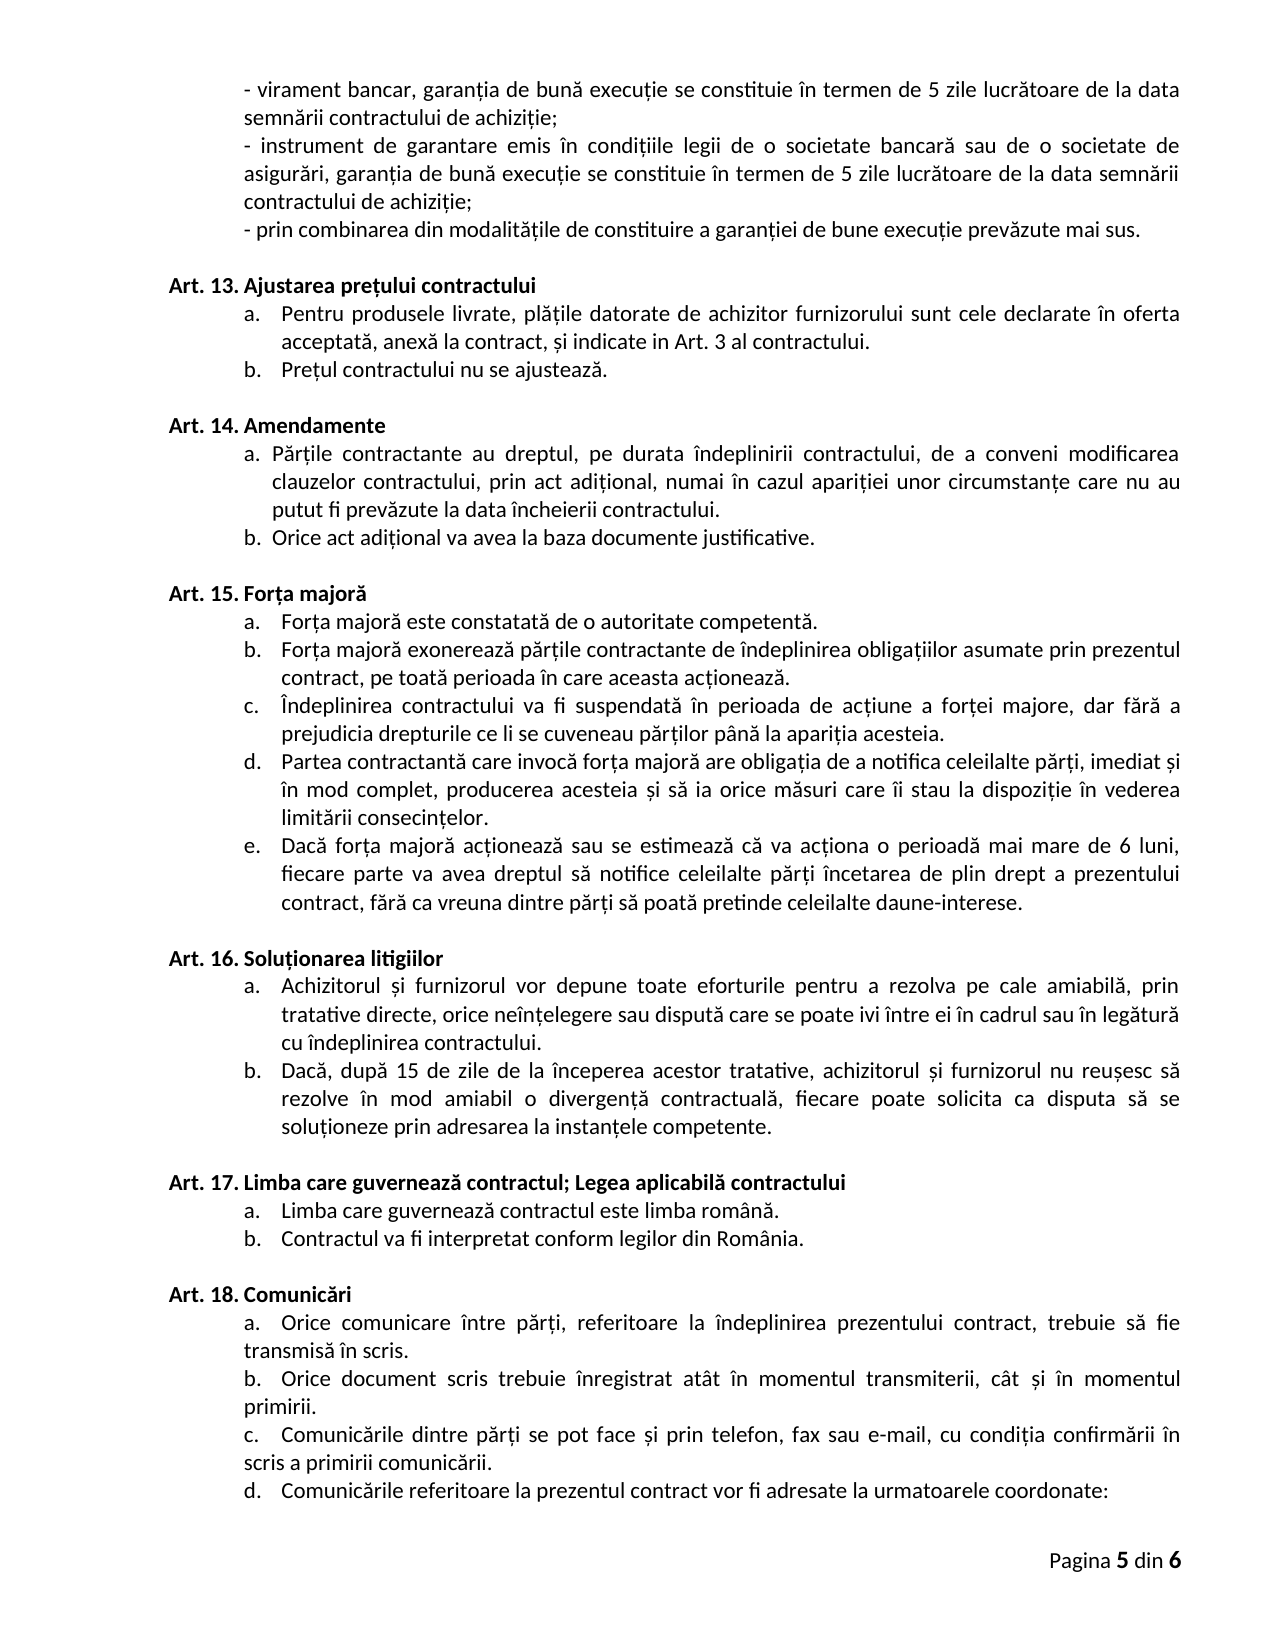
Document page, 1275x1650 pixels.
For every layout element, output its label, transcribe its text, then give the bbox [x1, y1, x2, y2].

list - virament bancar, garanția de bună execuție se constituie în termen de 5 zile lucrătoare de la data semnării contractului de achiziție; [244, 75, 1181, 131]
list Forţa majoră [169, 579, 1181, 607]
list Comunicările referitoare la prezentul contract vor fi adresate la urmatoarele coordonate: [244, 1476, 1181, 1504]
list Forţa majoră exonerează părţile contractante de îndeplinirea obligaţiilor asumate prin prezentul contract, pe toată perioada în care aceasta acţionează. [244, 635, 1181, 691]
list Părţile contractante au dreptul, pe durata îndeplinirii contractului, de a conveni modificarea clauzelor contractului, prin act adiţional, numai în cazul apariţiei unor circumstanţe care nu au putut fi prevăzute la data încheierii contractului. [244, 439, 1181, 523]
list Preţul contractului nu se ajustează. [244, 355, 1181, 383]
list Partea contractantă care invocă forţa majoră are obligaţia de a notifica celeilalte părţi, imediat şi în mod complet, producerea acesteia şi să ia orice măsuri care îi stau la dispoziţie în vederea limitării consecinţelor. [244, 747, 1181, 832]
list Limba care guvernează contractul; Legea aplicabilă contractului [169, 1168, 1181, 1196]
list Amendamente [169, 411, 1181, 439]
list - instrument de garantare emis în condițiile legii de o societate bancară sau de o societate de asigurări, garanția de bună execuție se constituie în termen de 5 zile lucrătoare de la data semnării contractului de achiziție; [244, 131, 1181, 215]
list Orice comunicare între părţi, referitoare la îndeplinirea prezentului contract, trebuie să fie transmisă în scris. [244, 1308, 1181, 1364]
list Contractul va fi interpretat conform legilor din România. [244, 1224, 1181, 1252]
list Forţa majoră este constatată de o autoritate competentă. [244, 607, 1181, 635]
list Comunicările dintre părţi se pot face şi prin telefon, fax sau e-mail, cu condiţia confirmării în scris a primirii comunicării. [244, 1420, 1181, 1476]
list Achizitorul şi furnizorul vor depune toate eforturile pentru a rezolva pe cale amiabilă, prin tratative directe, orice neînţelegere sau dispută care se poate ivi între ei în cadrul sau în legătură cu îndeplinirea contractului. [244, 972, 1181, 1056]
list - prin combinarea din modalitățile de constituire a garanției de bune execuție prevăzute mai sus. [244, 215, 1181, 243]
list Orice act adițional va avea la baza documente justificative. [244, 523, 1181, 551]
list Îndeplinirea contractului va fi suspendată în perioada de acţiune a forţei majore, dar fără a prejudicia drepturile ce li se cuveneau părţilor până la apariţia acesteia. [244, 691, 1181, 747]
list Pentru produsele livrate, plăţile datorate de achizitor furnizorului sunt cele declarate în oferta acceptată, anexă la contract, și indicate in Art. 3 al contractului. [244, 299, 1181, 355]
list Orice document scris trebuie înregistrat atât în momentul transmiterii, cât şi în momentul primirii. [244, 1364, 1181, 1420]
list Soluţionarea litigiilor [169, 944, 1181, 972]
list Dacă, după 15 de zile de la începerea acestor tratative, achizitorul şi furnizorul nu reuşesc să rezolve în mod amiabil o divergenţă contractuală, fiecare poate solicita ca disputa să se soluţioneze prin adresarea la instanțele competente. [244, 1056, 1181, 1140]
list Comunicări [169, 1280, 1181, 1308]
list Ajustarea preţului contractului [169, 271, 1181, 299]
list Dacă forţa majoră acţionează sau se estimează că va acţiona o perioadă mai mare de 6 luni, fiecare parte va avea dreptul să notifice celeilalte părţi încetarea de plin drept a prezentului contract, fără ca vreuna dintre părţi să poată pretinde celeilalte daune-interese. [244, 832, 1181, 916]
list Limba care guvernează contractul este limba română. [244, 1196, 1181, 1224]
